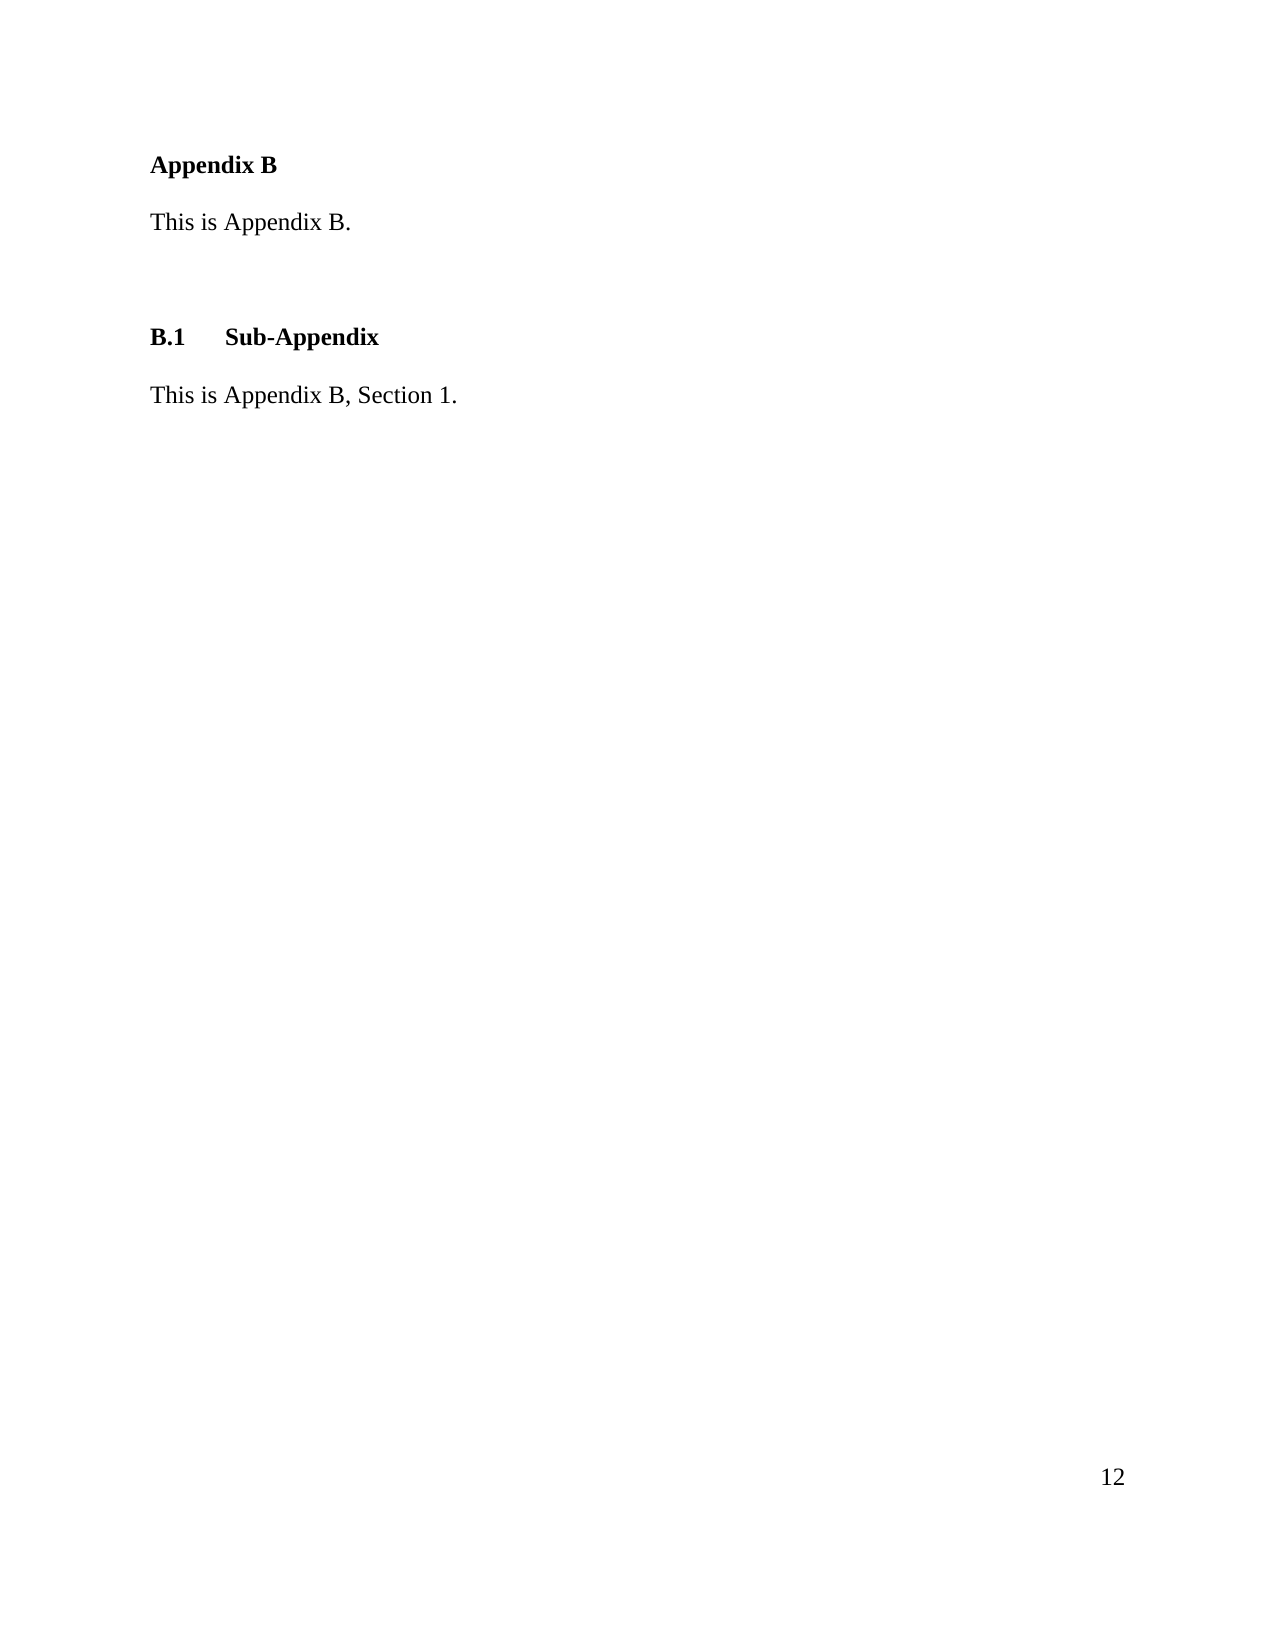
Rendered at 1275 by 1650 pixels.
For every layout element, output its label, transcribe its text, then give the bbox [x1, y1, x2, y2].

text This is Appendix B. [150, 207, 1125, 236]
subtitle Sub-Appendix [150, 322, 1125, 351]
text This is Appendix B, Section 1. [150, 380, 1125, 409]
